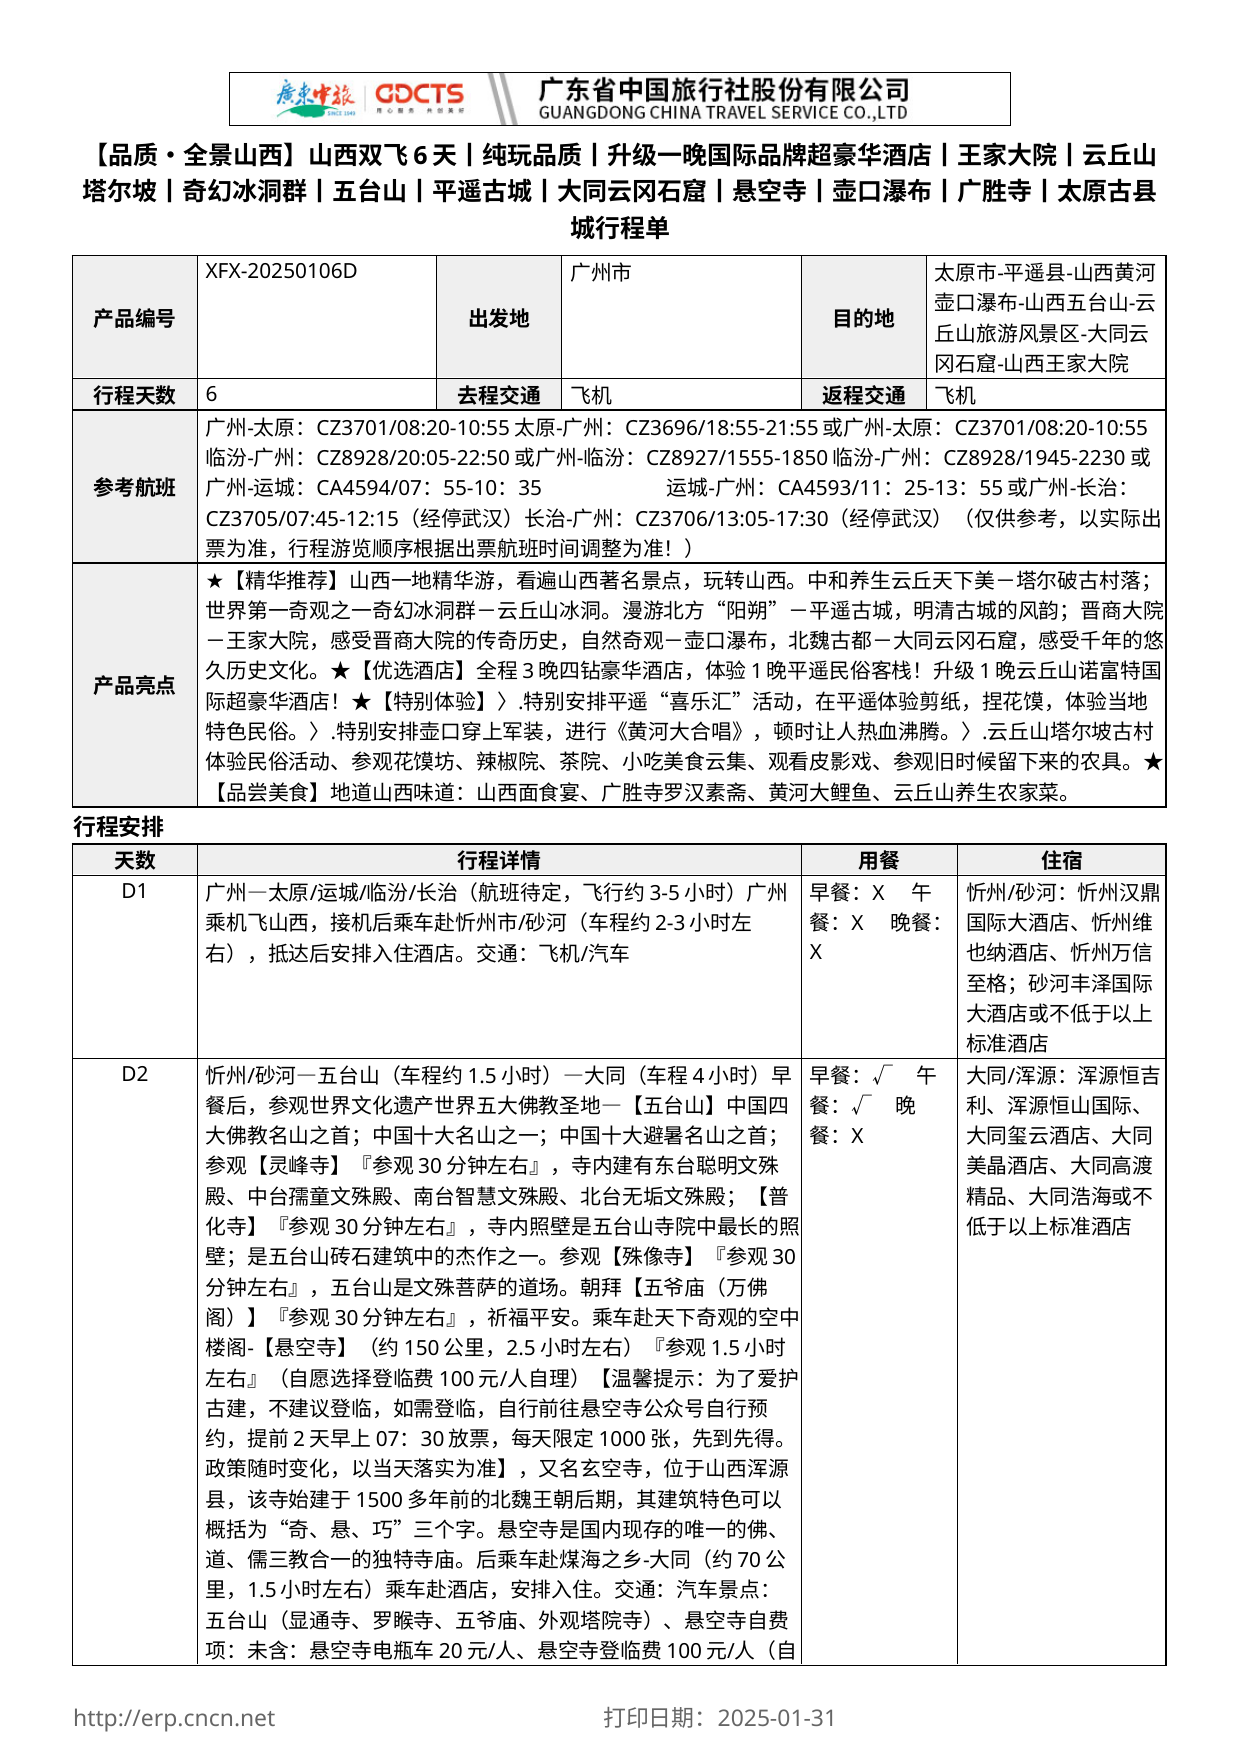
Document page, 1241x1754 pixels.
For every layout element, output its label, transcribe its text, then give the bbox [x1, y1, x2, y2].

table_cell 忻州/砂河—五台山（车程约1.5小时）—大同（车程4小时） [198, 1059, 801, 1664]
table_cell 飞机 [927, 379, 1165, 409]
table_header 行程详情 [198, 845, 801, 874]
table_cell 大同/浑源：浑源恒吉利、浑源恒山国际、大同玺云酒店、大同美晶酒店、大同高渡精品、大同浩海或不低于以上标准酒店 [958, 1059, 1165, 1664]
table_cell 产品亮点 [73, 564, 197, 806]
table_header XFX-20250106D [198, 256, 436, 377]
table_header 住宿 [958, 845, 1165, 874]
picture [230, 73, 1010, 125]
table_cell D1 [73, 876, 197, 1057]
table_header 产品编号 [73, 256, 197, 377]
table_header 出发地 [437, 256, 561, 377]
table_cell 返程交通 [802, 379, 926, 409]
table_header 天数 [73, 845, 197, 874]
table_cell 广州-太原：CZ3701/08:20-10:55 [198, 411, 1165, 562]
text 【品质•全景山西】山西双飞6天丨纯玩品质丨升级一晚国际品牌超豪华酒店丨王家大院丨云丘山塔尔坡丨奇幻冰洞群丨五台山丨平遥古城丨大同云冈石窟丨悬空寺丨壶口瀑布丨广胜寺丨太原古县城行程单 [73, 136, 1167, 244]
text 行程安排 [73, 808, 1167, 842]
table_cell 参考航班 [73, 411, 197, 562]
table_header 目的地 [802, 256, 926, 377]
table_cell 去程交通 [437, 379, 561, 409]
table_cell 行程天数 [73, 379, 197, 409]
table_cell D2 [73, 1059, 197, 1664]
table_cell ★【精华推荐】 [198, 564, 1165, 806]
table_cell 飞机 [562, 379, 801, 409]
table_cell 6 [198, 379, 436, 409]
table_cell 忻州/砂河：忻州汉鼎国际大酒店、忻州维也纳酒店、忻州万信至格；砂河丰泽国际大酒店或不低于以上标准酒店 [958, 876, 1165, 1057]
table_cell 早餐：X 午餐：X 晚餐：X [802, 876, 957, 1057]
table_cell 广州—太原/运城/临汾/长治（航班待定，飞行约3-5小时） [198, 876, 801, 1057]
table_header 广州市 [562, 256, 801, 377]
table_cell 早餐：√ 午餐：√ 晚餐：X [802, 1059, 957, 1664]
table_header 用餐 [802, 845, 957, 874]
table_header 太原市-平遥县-山西黄河壶口瀑布-山西五台山-云丘山旅游风景区-大同云冈石窟-山西王家大院 [927, 256, 1165, 377]
